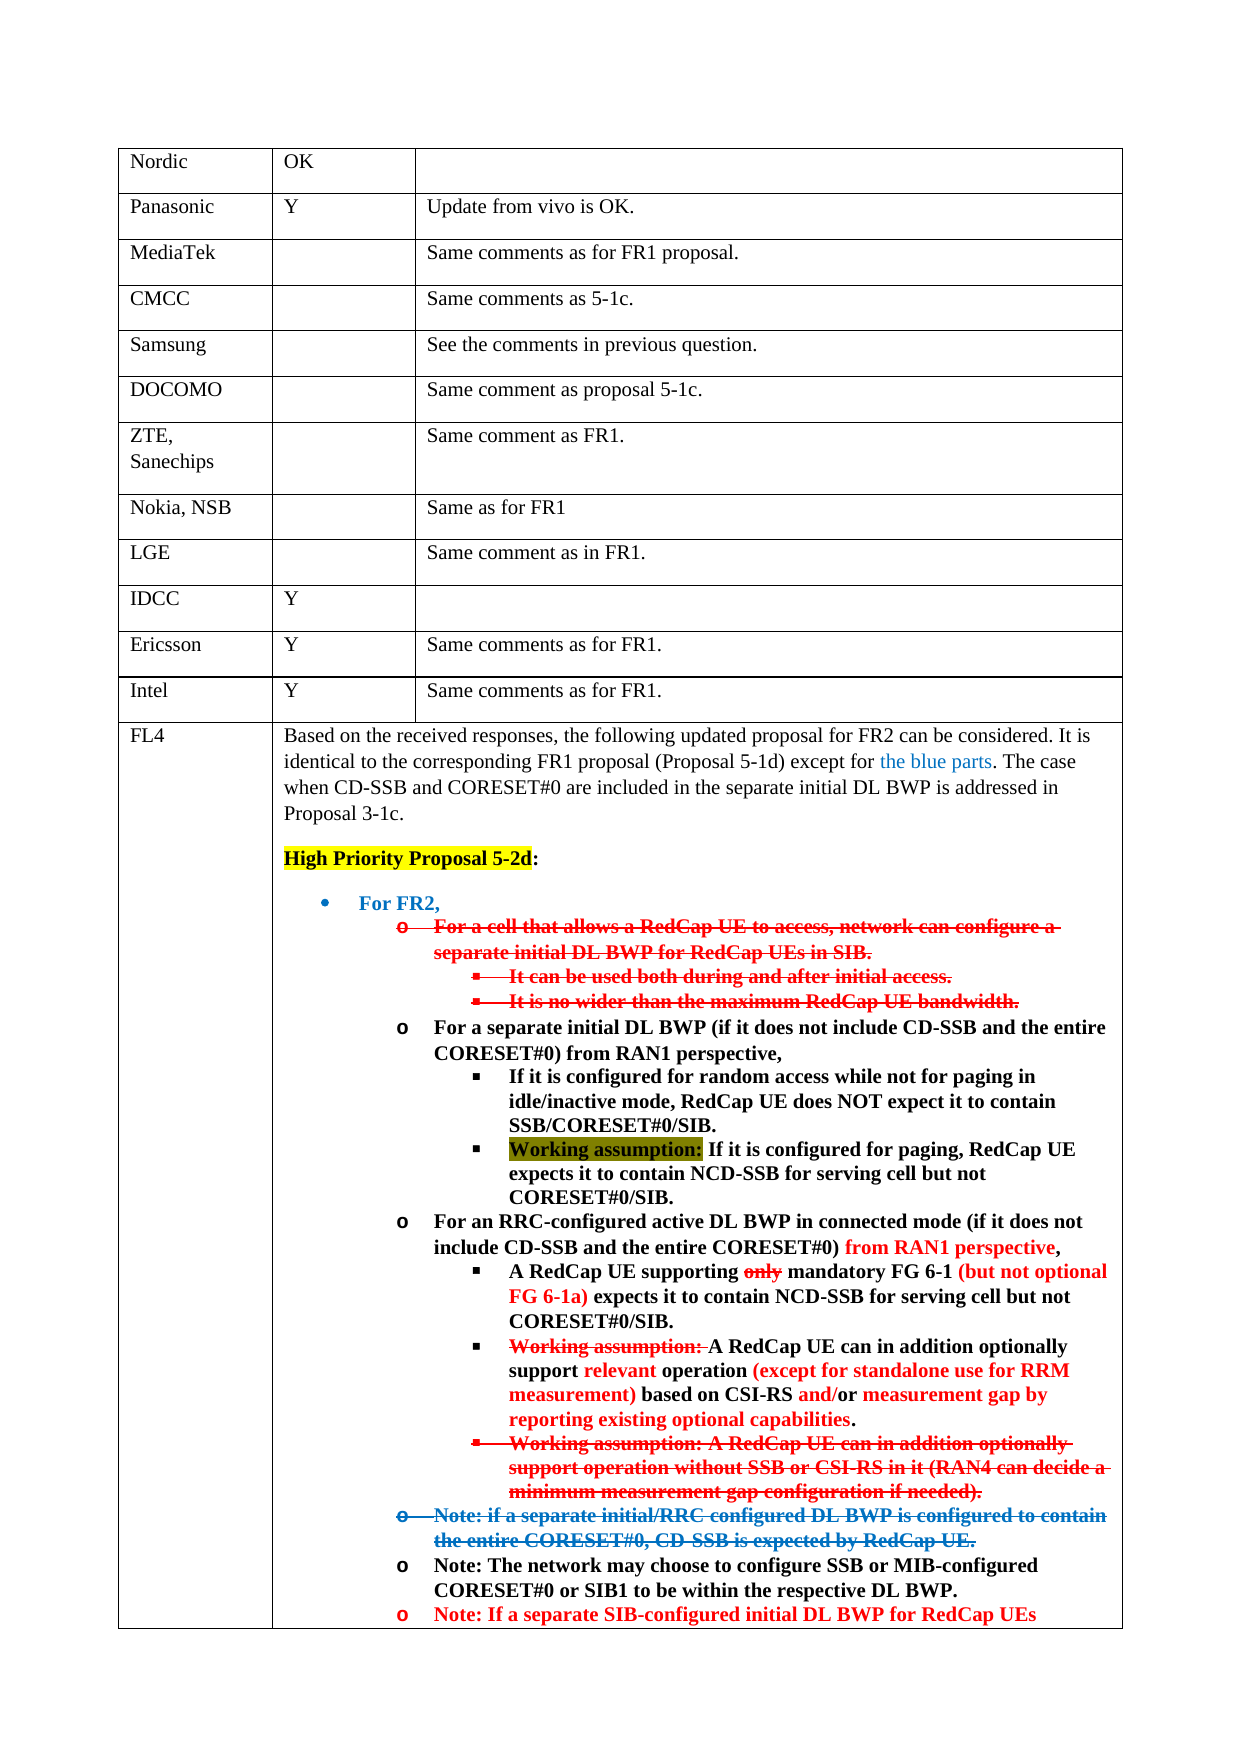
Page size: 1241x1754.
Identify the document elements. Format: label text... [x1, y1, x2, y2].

table_cell CMCC [119, 286, 272, 330]
table_cell [273, 331, 415, 376]
table_cell Nordic [119, 149, 272, 193]
table_cell Same comments as for FR1. [416, 678, 1122, 722]
table_cell LGE [119, 540, 272, 585]
table_cell Same comments as 5-1c. [416, 286, 1122, 330]
table_cell [273, 495, 415, 539]
table_cell Nokia, NSB [119, 495, 272, 539]
table_cell [273, 286, 415, 330]
table_cell [273, 240, 415, 285]
table_cell Same comment as FR1. [416, 423, 1122, 493]
table_cell [273, 377, 415, 422]
table_cell IDCC [119, 586, 272, 631]
table_cell Update from vivo is OK. [416, 194, 1122, 239]
table_cell Y [273, 678, 415, 722]
table_cell ZTE, Sanechips [119, 423, 272, 493]
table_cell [273, 723, 1122, 1628]
table_cell [273, 540, 415, 585]
table_cell FL4 [119, 723, 272, 1628]
table_cell DOCOMO [119, 377, 272, 422]
table_cell Same comments as for FR1. [416, 632, 1122, 676]
table_cell Y [273, 194, 415, 239]
table_cell Ericsson [119, 632, 272, 676]
table_cell MediaTek [119, 240, 272, 285]
table_cell Y [273, 586, 415, 631]
table_cell Y [273, 632, 415, 676]
table_cell See the comments in previous question. [416, 331, 1122, 376]
table_cell [416, 586, 1122, 631]
table_cell OK [273, 149, 415, 193]
table_cell Same comments as for FR1 proposal. [416, 240, 1122, 285]
table_cell Same comment as proposal 5-1c. [416, 377, 1122, 422]
table_cell [416, 149, 1122, 193]
table_cell Panasonic [119, 194, 272, 239]
table_cell [273, 423, 415, 493]
table_cell Same comment as in FR1. [416, 540, 1122, 585]
table_cell Samsung [119, 331, 272, 376]
table_cell Same as for FR1 [416, 495, 1122, 539]
table_cell Intel [119, 678, 272, 722]
